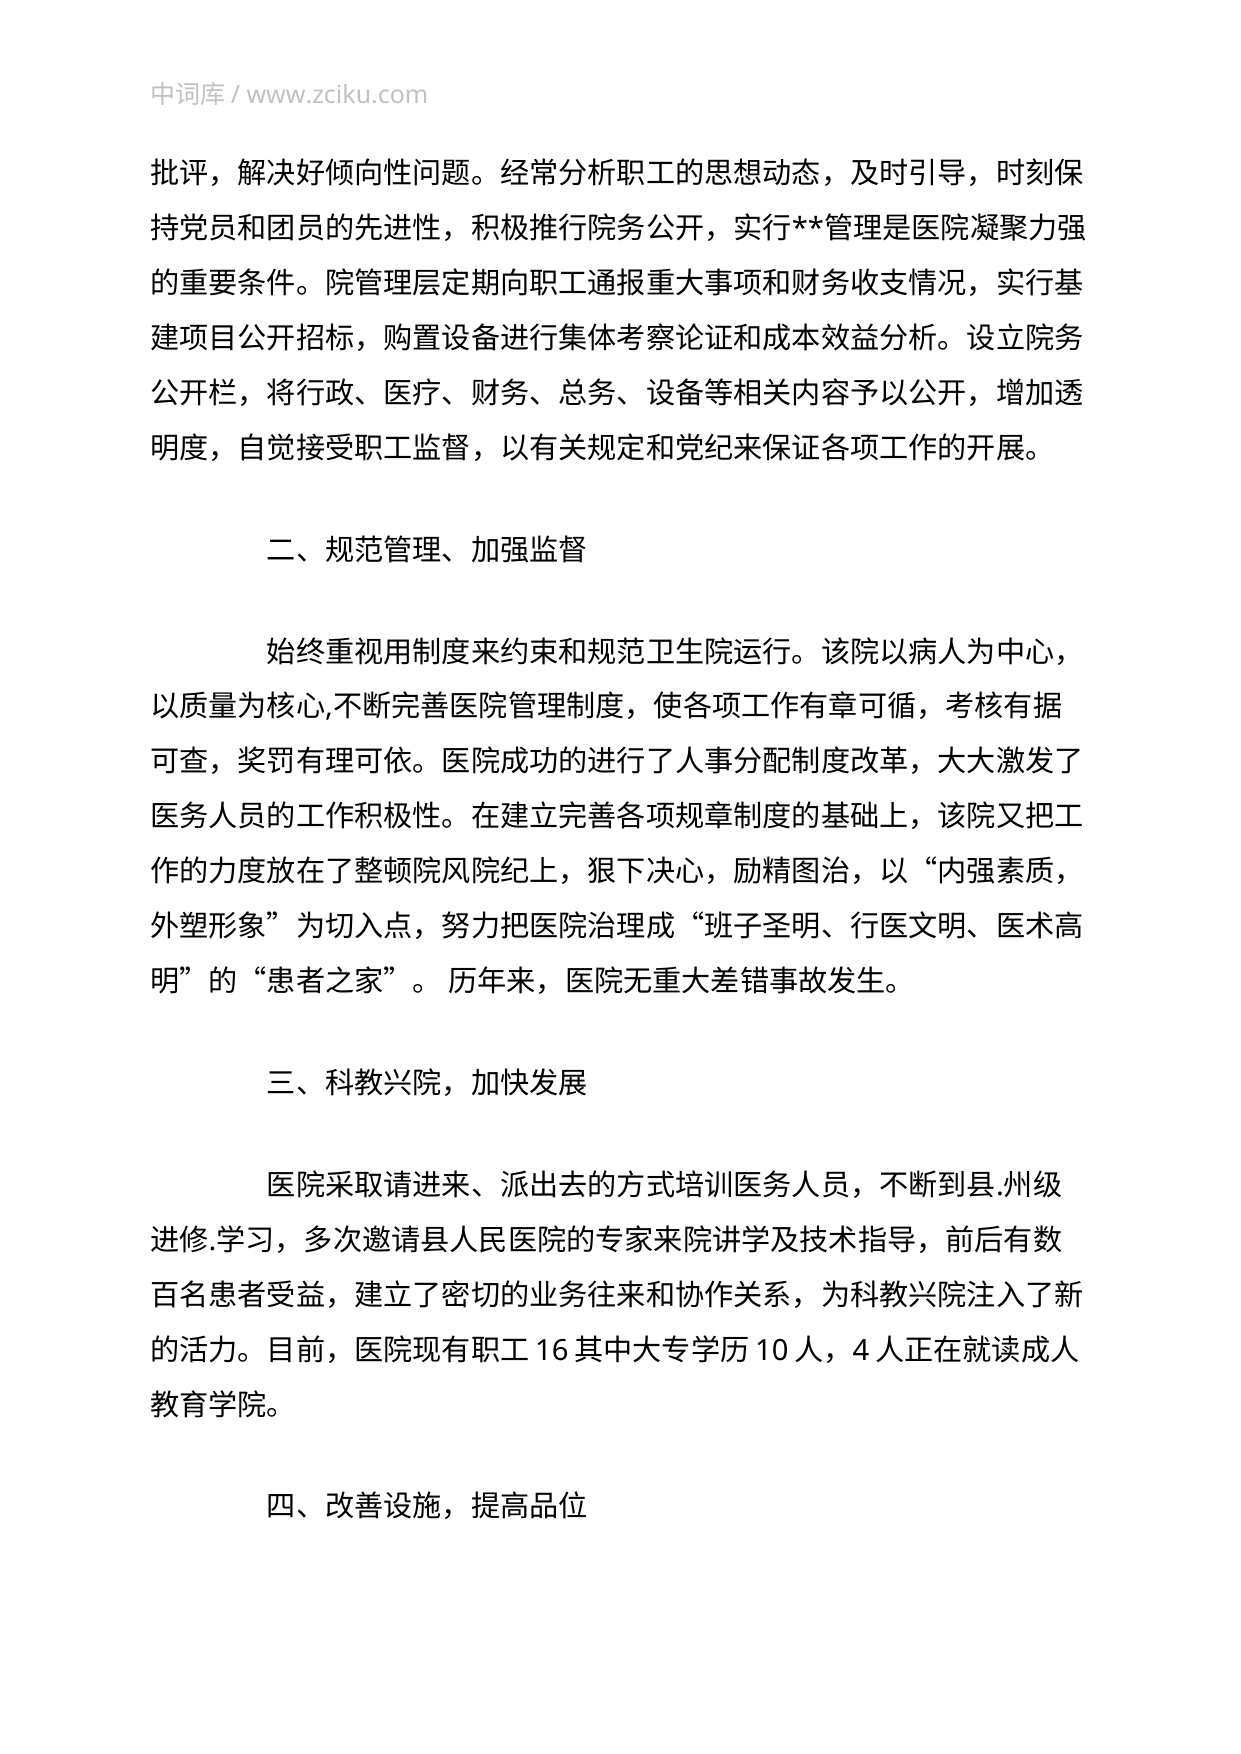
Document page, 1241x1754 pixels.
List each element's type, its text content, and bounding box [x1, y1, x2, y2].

text 四、改善设施，提高品位 [150, 1483, 1090, 1525]
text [150, 150, 1090, 467]
text 二、规范管理、加强监督 [150, 526, 1090, 569]
text 三、科教兴院，加快发展 [150, 1059, 1090, 1102]
text 医院采取请进来、派出去的方式培训医务人员，不断到县.州级进修.学习，多次邀请县人民医院的专家来院讲学及技术指导，前后有数百名患者受益，建立了密切的业务往来和协作关系，为科教兴院注入了新的活力。目前，医院现有职工16其中大专学历10人，4人正在就读成人教育学院。 [150, 1161, 1090, 1423]
text 始终重视用制度来约束和规范卫生院运行。该院以病人为中心，以质量为核心,不断完善医院管理制度，使各项工作有章可循，考核有据可查，奖罚有理可依。医院成功的进行了人事分配制度改革，大大激发了医务人员的工作积极性。在建立完善各项规章制度的基础上，该院又把工作的力度放在了整顿院风院纪上，狠下决心，励精图治，以“内强素质，外塑形象”为切入点，努力把医院治理成“班子圣明、行医文明、医术高明”的“患者之家”。 历年来，医院无重大差错事故发生。 [150, 628, 1090, 1000]
